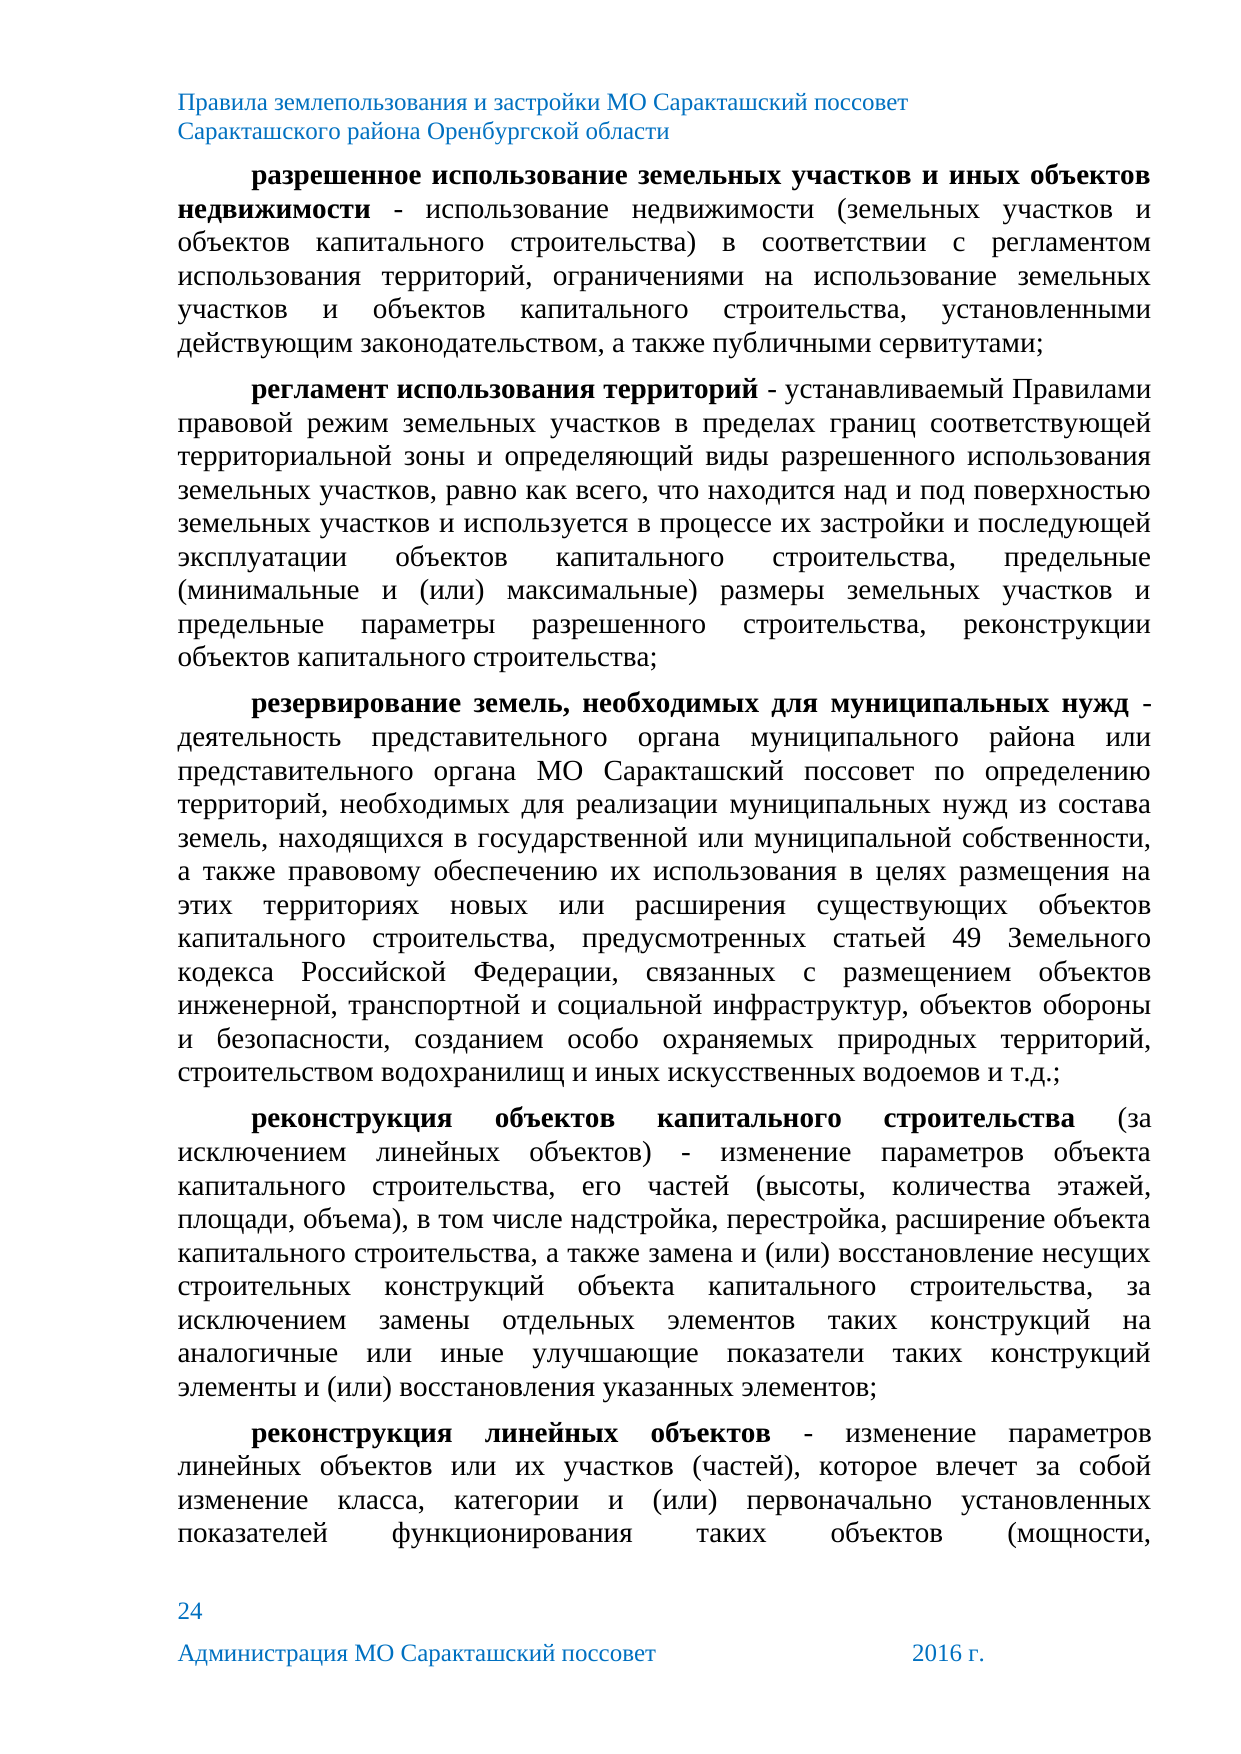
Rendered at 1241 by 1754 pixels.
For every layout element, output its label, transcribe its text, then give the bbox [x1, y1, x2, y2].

text регламент использования территорий - устанавливаемый Правилами правовой режим земельных участков в пределах границ соответствующей территориальной зоны и определяющий виды разрешенного использования земельных участков, равно как всего, что находится над и под поверхностью земельных участков и используется в процессе их застройки и последующей эксплуатации объектов капитального строительства, предельные (минимальные и (или) максимальные) размеры земельных участков и предельные параметры разрешенного строительства, реконструкции объектов капитального строительства; [177, 371, 1152, 673]
text резервирование земель, необходимых для муниципальных нужд - деятельность представительного органа муниципального района или представительного органа МО Саракташский поссовет по определению территорий, необходимых для реализации муниципальных нужд из состава земель, находящихся в государственной или муниципальной собственности, а также правовому обеспечению их использования в целях размещения на этих территориях новых или расширения существующих объектов капитального строительства, предусмотренных статьей 49 Земельного кодекса Российской Федерации, связанных с размещением объектов инженерной, транспортной и социальной инфраструктур, объектов обороны и безопасности, созданием особо охраняемых природных территорий, строительством водохранилищ и иных искусственных водоемов и т.д.; [177, 686, 1152, 1088]
text реконструкция объектов капитального строительства (за исключением линейных объектов) - изменение параметров объекта капитального строительства, его частей (высоты, количества этажей, площади, объема), в том числе надстройка, перестройка, расширение объекта капитального строительства, а также замена и (или) восстановление несущих строительных конструкций объекта капитального строительства, за исключением замены отдельных элементов таких конструкций на аналогичные или иные улучшающие показатели таких конструкций элементы и (или) восстановления указанных элементов; [177, 1101, 1152, 1402]
text разрешенное использование земельных участков и иных объектов недвижимости - использование недвижимости (земельных участков и объектов капитального строительства) в соответствии с регламентом использования территорий, ограничениями на использование земельных участков и объектов капитального строительства, установленными действующим законодательством, а также публичными сервитутами; [177, 157, 1152, 359]
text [177, 1415, 1152, 1549]
